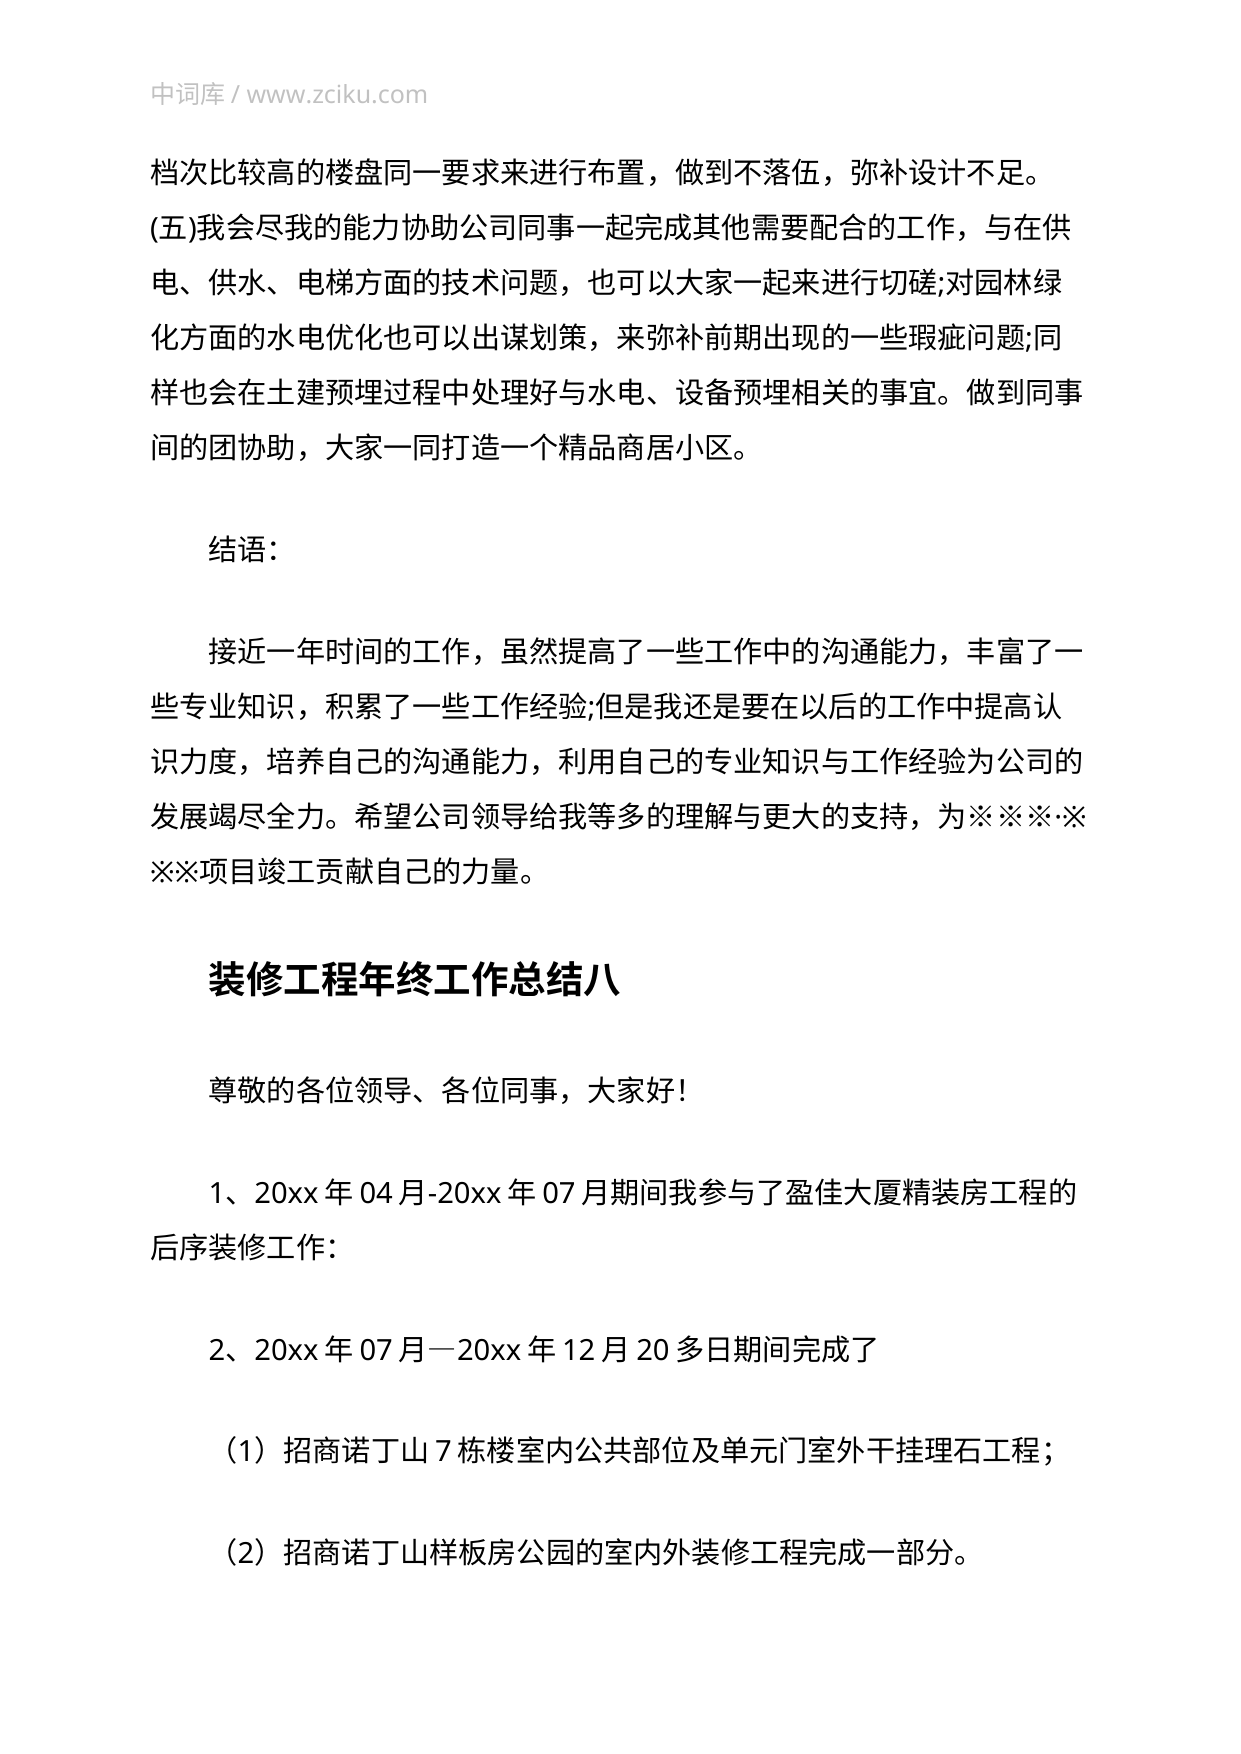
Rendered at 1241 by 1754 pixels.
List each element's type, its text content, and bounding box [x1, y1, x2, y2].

text 1、20xx年04月-20xx年07月期间我参与了盈佳大厦精装房工程的后序装修工作： [150, 1169, 1090, 1267]
text （2）招商诺丁山样板房公园的室内外装修工程完成一部分。 [150, 1530, 1090, 1572]
text 2、20xx年07月—20xx年12月20多日期间完成了 [150, 1326, 1090, 1368]
text 尊敬的各位领导、各位同事，大家好！ [150, 1067, 1090, 1110]
text 装修工程年终工作总结八 [150, 950, 1090, 1004]
text 结语： [150, 527, 1090, 569]
text （1）招商诺丁山7栋楼室内公共部位及单元门室外干挂理石工程； [150, 1428, 1090, 1470]
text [150, 150, 1090, 467]
text 接近一年时间的工作，虽然提高了一些工作中的沟通能力，丰富了一些专业知识，积累了一些工作经验;但是我还是要在以后的工作中提高认识力度，培养自己的沟通能力，利用自己的专业知识与工作经验为公司的发展竭尽全力。希望公司领导给我等多的理解与更大的支持，为※※※·※※※项目竣工贡献自己的力量。 [150, 628, 1090, 891]
